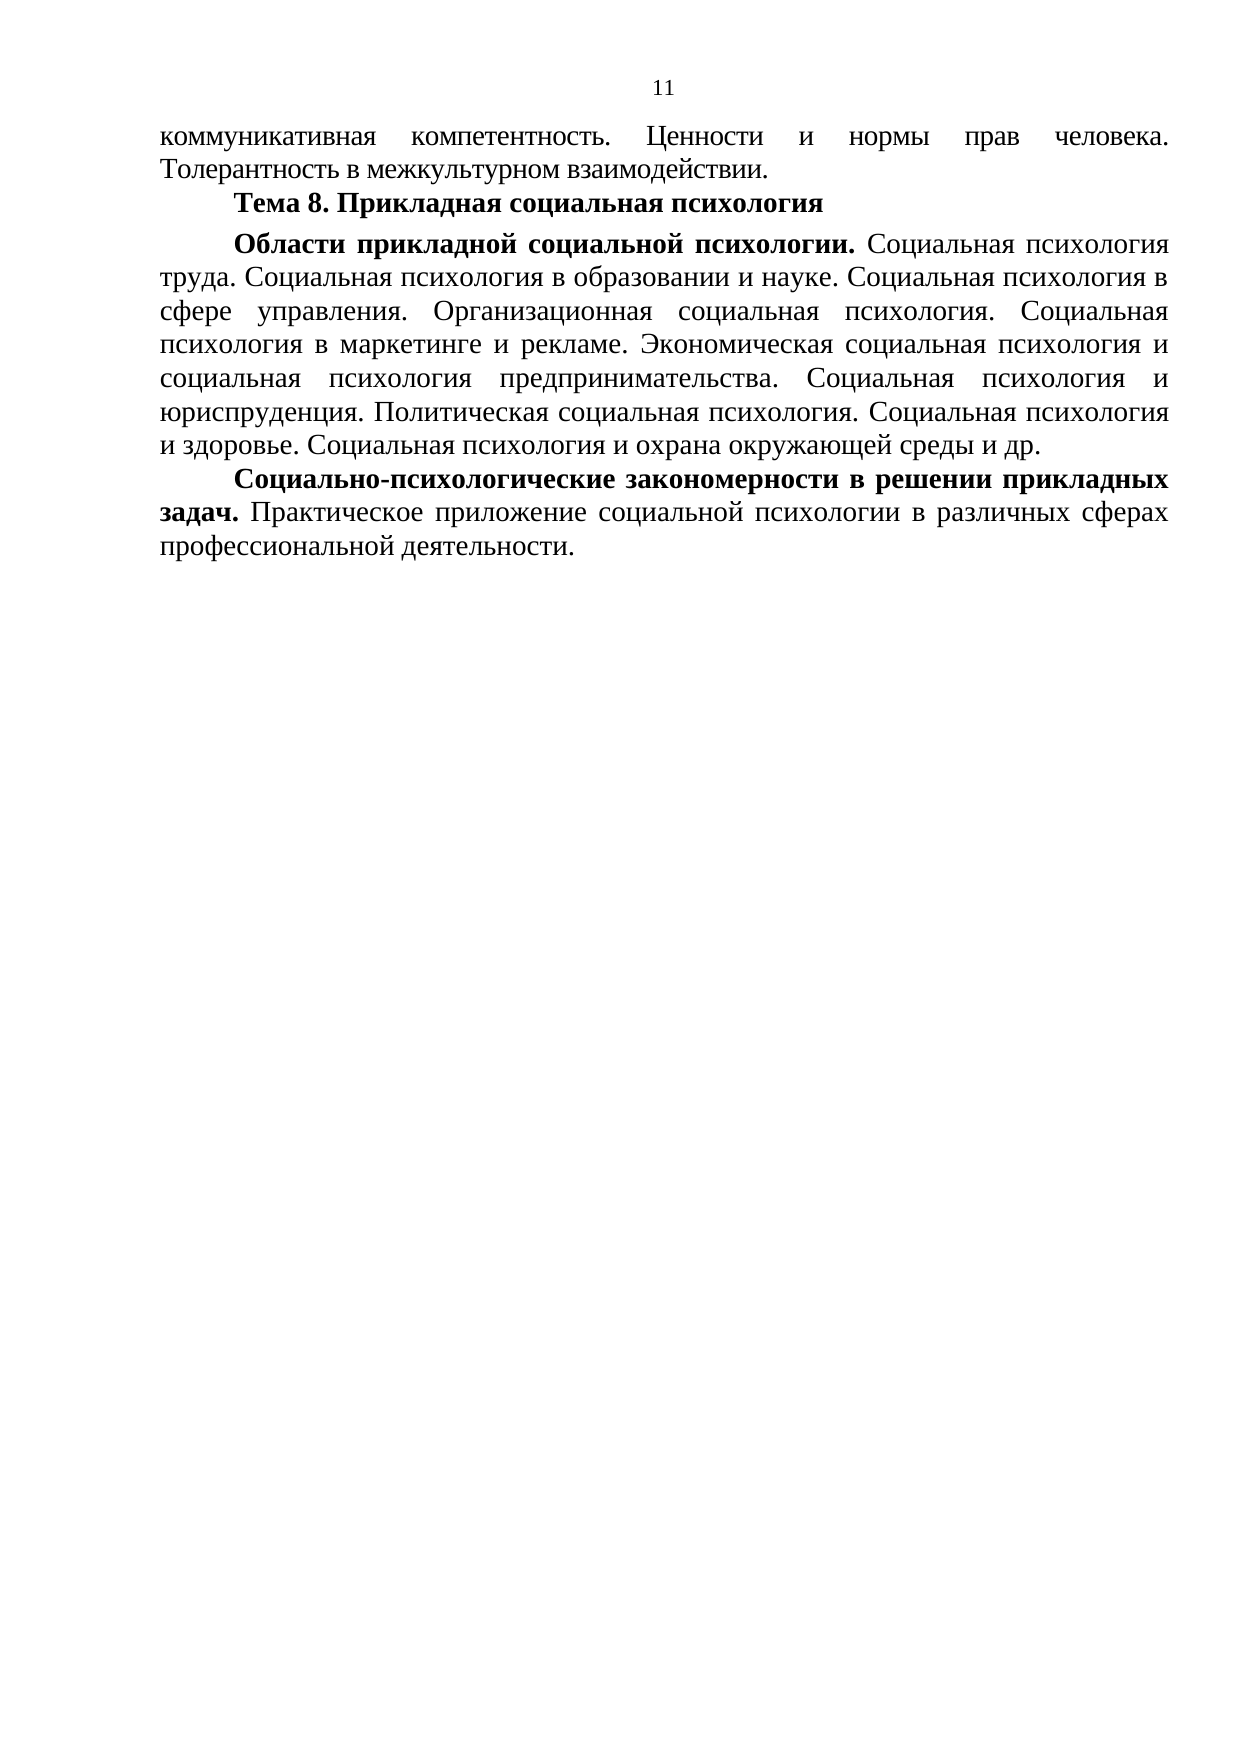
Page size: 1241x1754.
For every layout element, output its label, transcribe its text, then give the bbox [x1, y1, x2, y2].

text Области прикладной социальной психологии. Социальная психология труда. Социальная психология в образовании и науке. Социальная психология в сфере управления. Организационная социальная психология. Социальная психология в маркетинге и рекламе. Экономическая социальная психология и социальная психология предпринимательства. Социальная психология и юриспруденция. Политическая социальная психология. Социальная психология и здоровье. Социальная психология и охрана окружающей среды и др. [159, 226, 1169, 461]
text Тема 8. Прикладная социальная психология [159, 185, 1169, 219]
text Социально-психологические закономерности в решении прикладных задач. Практическое приложение социальной психологии в различных сферах профессиональной деятельности. [159, 461, 1169, 561]
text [159, 118, 1169, 185]
